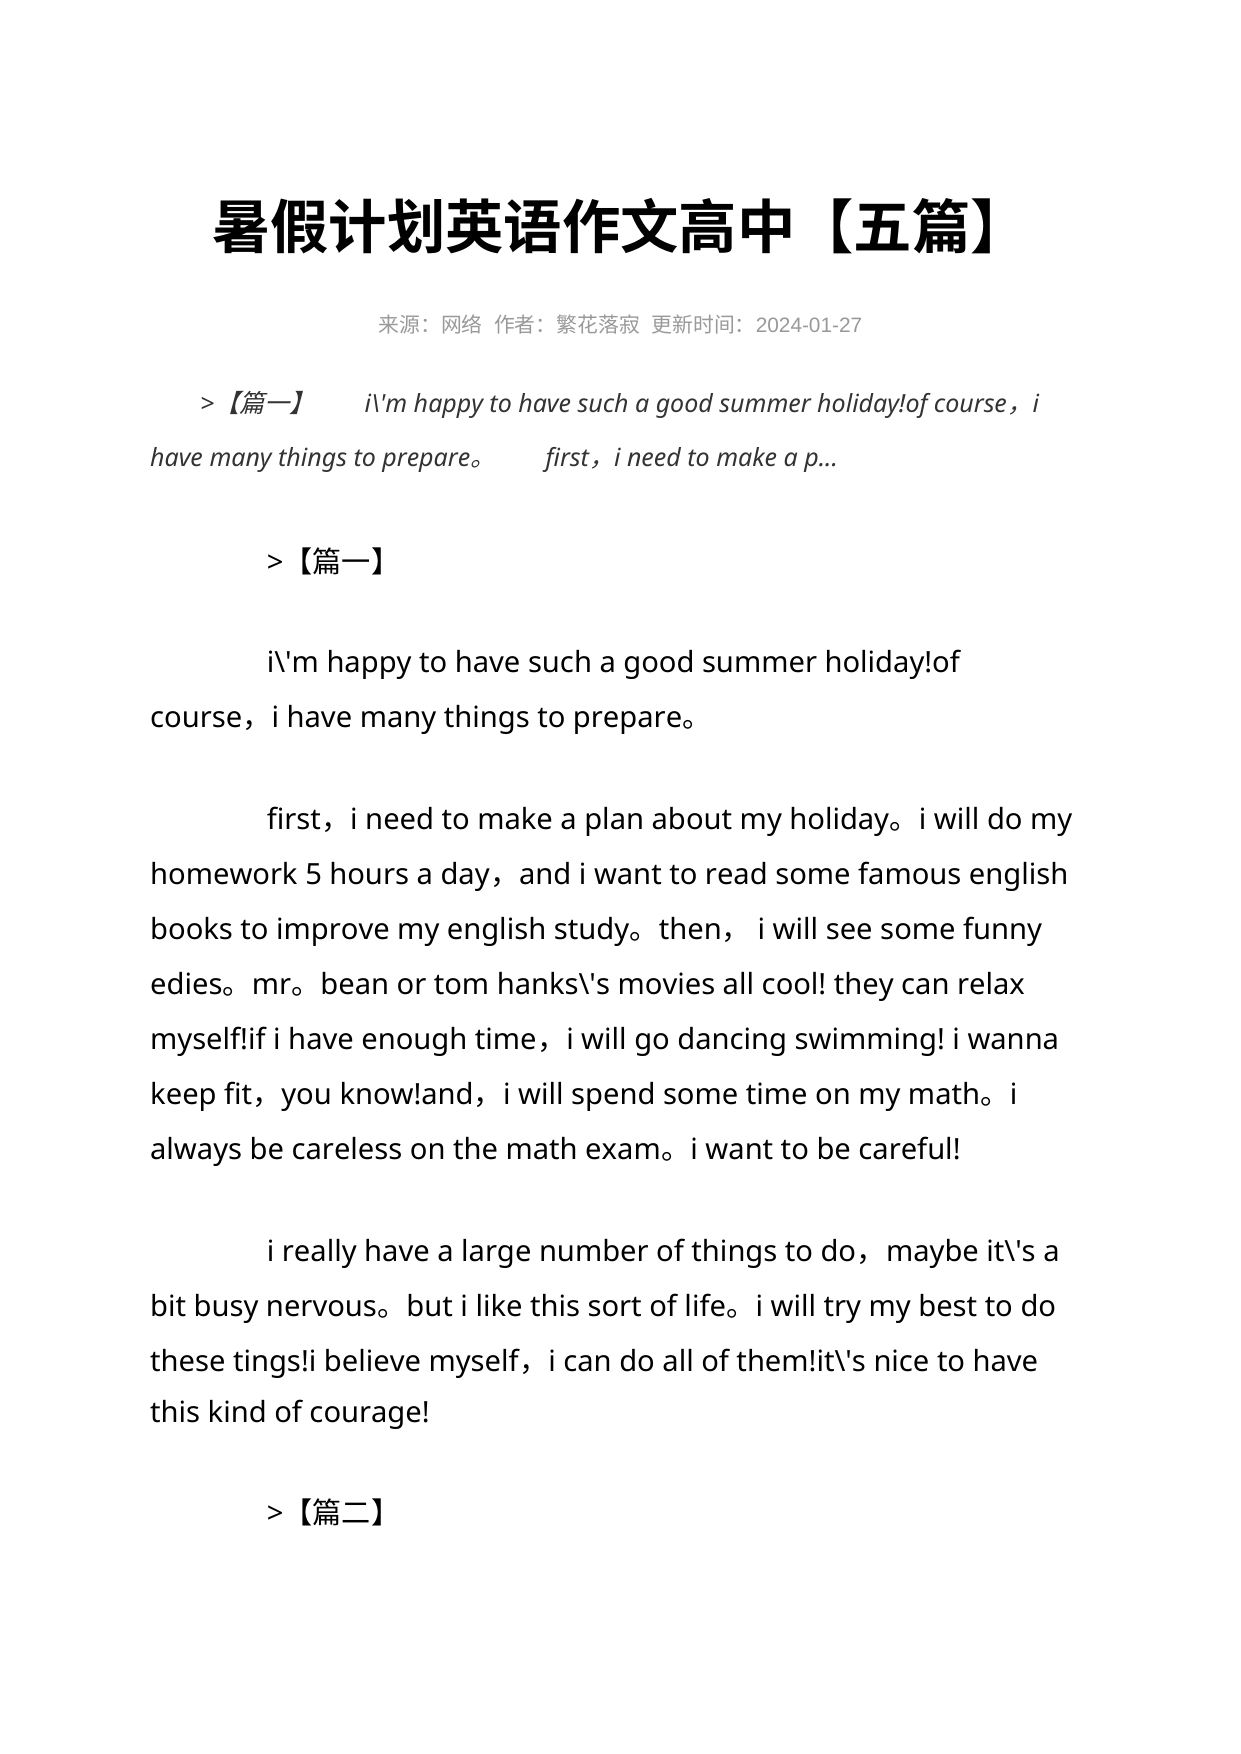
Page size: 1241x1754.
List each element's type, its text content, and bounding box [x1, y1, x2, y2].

text i\'m happy to have such a good summer holiday!of course，i have many things to prepare。 [150, 641, 1090, 736]
text >【篇二】 [150, 1490, 1090, 1532]
text first，i need to make a plan about my holiday。i will do my homework 5 hours a day，and i want to read some famous english books to improve my english study。then， i will see some funny edies。mr。bean or tom hanks\'s movies all cool! they can relax myself!if i have enough time，i will go dancing swimming! i wanna keep fit，you know!and，i will spend some time on my math。i always be careless on the math exam。i want to be careful! [150, 795, 1090, 1168]
text >【篇一】 [150, 539, 1090, 581]
text >【篇一】 i\'m happy to have such a good summer holiday!of course，i have many things to prepare。 first，i need to make a p... [150, 383, 1090, 474]
text 来源：网络 作者：繁花落寂 更新时间：2024-01-27 [150, 313, 1090, 337]
text i really have a large number of things to do，maybe it\'s a bit busy nervous。but i like this sort of life。i will try my best to do these tings!i believe myself，i can do all of them!it\'s nice to have this kind of courage! [150, 1227, 1090, 1431]
subtitle 暑假计划英语作文高中【五篇】 [150, 181, 1090, 266]
